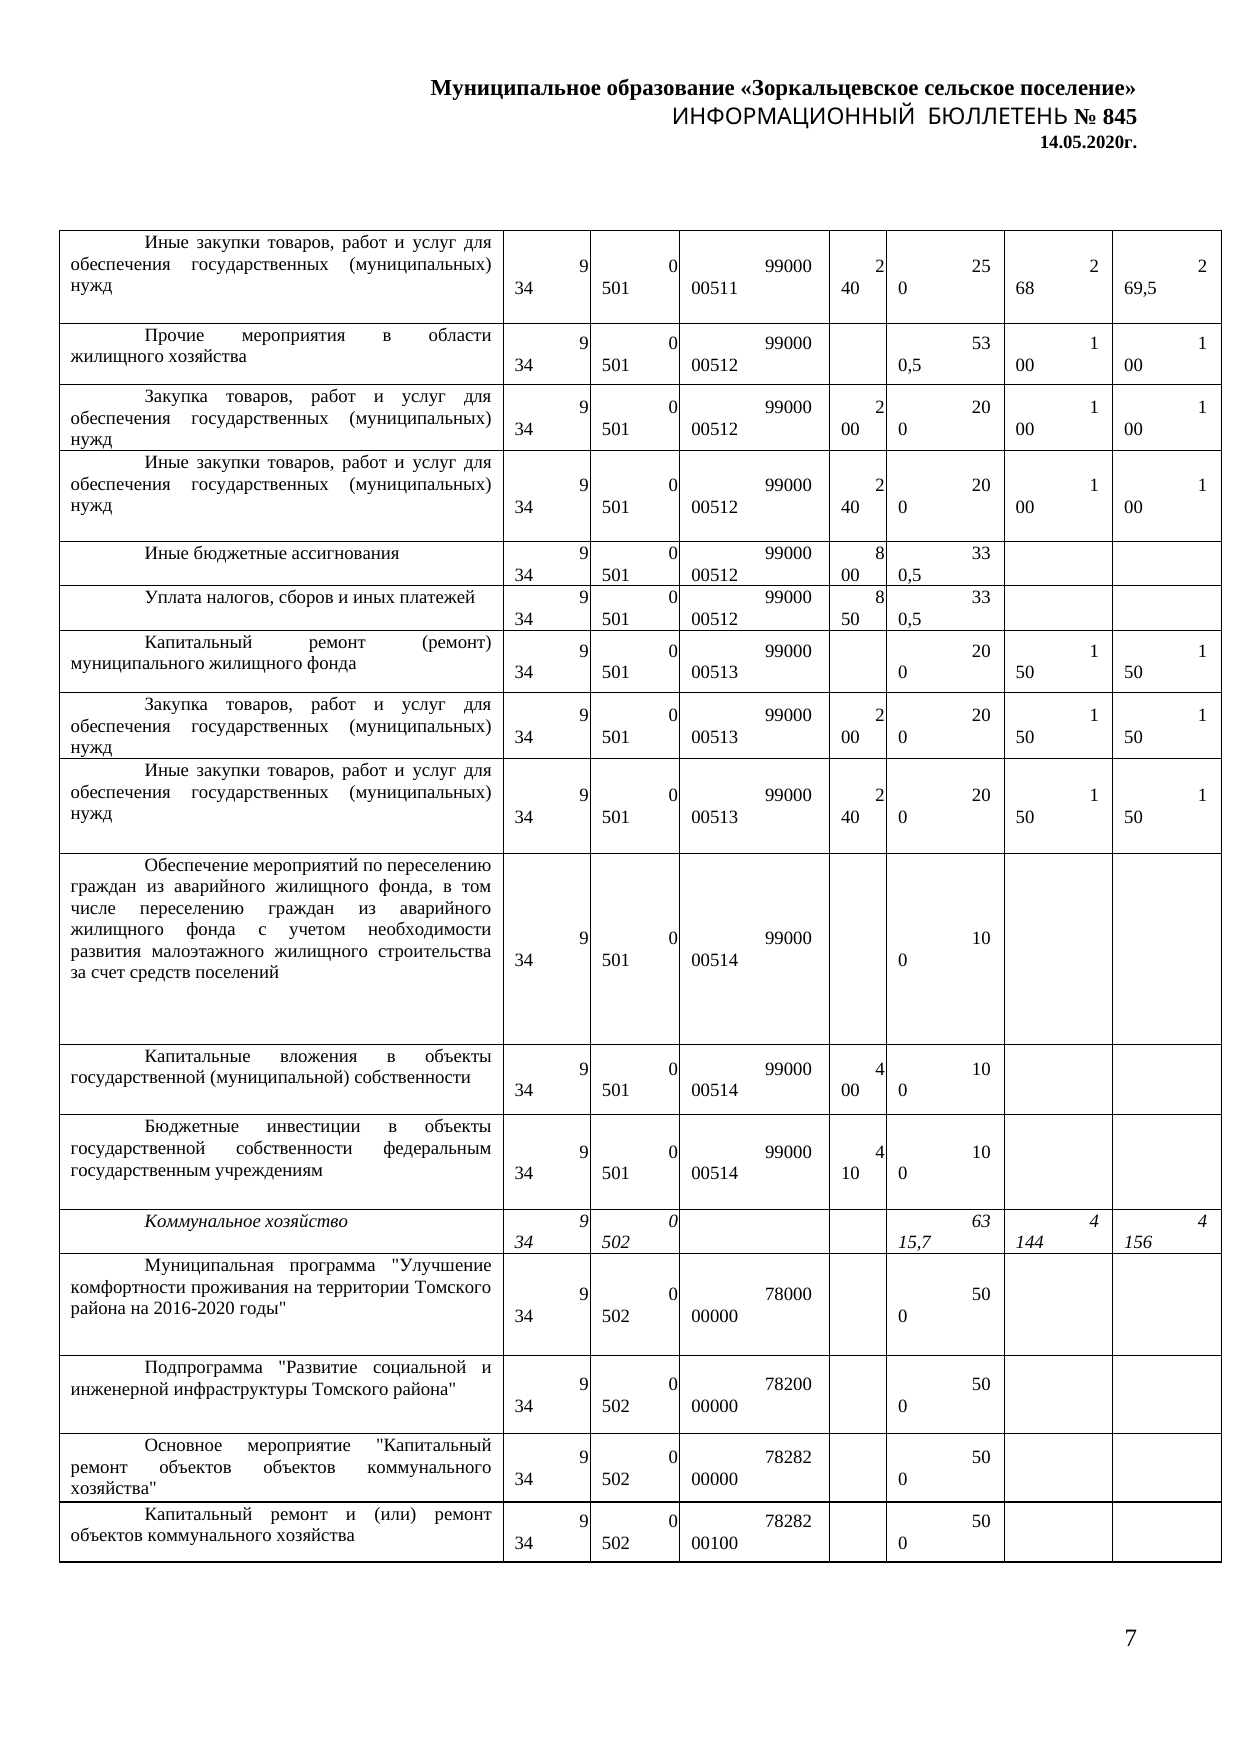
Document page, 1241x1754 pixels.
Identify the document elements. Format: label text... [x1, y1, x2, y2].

table_cell 200 [830, 385, 886, 450]
table_cell 500 [887, 1254, 1004, 1355]
table_cell 400 [830, 1045, 886, 1114]
table_cell 0501 [591, 586, 679, 629]
table_cell 9900000513 [680, 631, 829, 692]
table_cell Иные закупки товаров, работ и услуг для обеспечения государственных (муниципальных) нужд [60, 451, 503, 541]
table_cell 200 [887, 759, 1004, 852]
table_cell 934 [504, 231, 590, 323]
table_cell 9900000512 [680, 385, 829, 450]
table_cell 100 [887, 854, 1004, 1043]
table_cell 100 [1005, 385, 1112, 450]
table_cell Обеспечение мероприятий по переселению граждан из аварийного жилищного фонда, в том числе переселению граждан из аварийного жилищного фонда с учетом необходимости развития малоэтажного жилищного строительства за счет средств поселений [60, 854, 503, 1043]
table_cell 0501 [591, 385, 679, 450]
table_cell [830, 854, 886, 1043]
table_cell [830, 1356, 886, 1433]
table_cell 0502 [591, 1254, 679, 1355]
table_cell 0501 [591, 631, 679, 692]
table_cell 9900000514 [680, 854, 829, 1043]
table_cell [1113, 1503, 1221, 1561]
table_cell 934 [504, 631, 590, 692]
table_cell 9900000514 [680, 1045, 829, 1114]
table_cell Капитальные вложения в объекты государственной (муниципальной) собственности [60, 1045, 503, 1114]
table_cell 934 [504, 1503, 590, 1561]
table_cell 0501 [591, 324, 679, 384]
table_cell Капитальный ремонт (ремонт) муниципального жилищного фонда [60, 631, 503, 692]
table_cell 0502 [591, 1434, 679, 1501]
table_cell 0501 [591, 854, 679, 1043]
table_cell [1113, 1356, 1221, 1433]
table_cell [1113, 1045, 1221, 1114]
table_cell 240 [830, 759, 886, 852]
table_cell [1113, 586, 1221, 629]
table_cell 150 [1113, 693, 1221, 758]
table_cell 330,5 [887, 586, 1004, 629]
table_cell 9900000513 [680, 693, 829, 758]
table_cell [1005, 542, 1112, 585]
table_cell 100 [1005, 324, 1112, 384]
table_cell 0501 [591, 542, 679, 585]
table_cell Уплата налогов, сборов и иных платежей [60, 586, 503, 629]
table_cell 800 [830, 542, 886, 585]
table_cell 240 [830, 451, 886, 541]
table_cell 200 [887, 385, 1004, 450]
table_cell 0502 [591, 1210, 679, 1253]
table_cell [680, 1210, 829, 1253]
table_cell 4156 [1113, 1210, 1221, 1253]
table_cell 200 [887, 631, 1004, 692]
table_cell 200 [887, 451, 1004, 541]
table_cell [1005, 1254, 1112, 1355]
table_cell Закупка товаров, работ и услуг для обеспечения государственных (муниципальных) нужд [60, 385, 503, 450]
table_cell Закупка товаров, работ и услуг для обеспечения государственных (муниципальных) нужд [60, 693, 503, 758]
table_cell 100 [887, 1115, 1004, 1209]
table_cell 934 [504, 1210, 590, 1253]
table_cell [1113, 854, 1221, 1043]
table_cell [830, 1503, 886, 1561]
table_cell 934 [504, 542, 590, 585]
table_cell 150 [1005, 759, 1112, 852]
table_cell Основное мероприятие "Капитальный ремонт объектов объектов коммунального хозяйства" [60, 1434, 503, 1501]
table_cell [1113, 1115, 1221, 1209]
table_cell 9900000514 [680, 1115, 829, 1209]
table_cell 100 [1113, 385, 1221, 450]
table_cell Бюджетные инвестиции в объекты государственной собственности федеральным государственным учреждениям [60, 1115, 503, 1209]
table_cell [1113, 1254, 1221, 1355]
table_cell [830, 631, 886, 692]
table_cell 0501 [591, 451, 679, 541]
table_cell 0501 [591, 759, 679, 852]
table_cell [830, 1210, 886, 1253]
table_cell 150 [1005, 631, 1112, 692]
table_cell [1005, 586, 1112, 629]
table_cell 9900000511 [680, 231, 829, 323]
table_cell 410 [830, 1115, 886, 1209]
table_cell 0501 [591, 693, 679, 758]
table_cell 100 [1005, 451, 1112, 541]
table_cell 100 [1113, 451, 1221, 541]
table_cell 0501 [591, 1115, 679, 1209]
table_cell 934 [504, 693, 590, 758]
table_cell 268 [1005, 231, 1112, 323]
table_cell 250 [887, 231, 1004, 323]
table_cell [1005, 1434, 1112, 1501]
table_cell 934 [504, 1434, 590, 1501]
table_cell 0501 [591, 1045, 679, 1114]
table_cell 200 [830, 693, 886, 758]
table_cell 9900000513 [680, 759, 829, 852]
table_cell 150 [1113, 759, 1221, 852]
table_cell 7820000000 [680, 1356, 829, 1433]
table_cell 7828200100 [680, 1503, 829, 1561]
table_cell [1005, 1503, 1112, 1561]
table_cell 9900000512 [680, 542, 829, 585]
table_cell 934 [504, 385, 590, 450]
table_cell Подпрограмма "Развитие социальной и инженерной инфраструктуры Томского района" [60, 1356, 503, 1433]
table_cell 7828200000 [680, 1434, 829, 1501]
table_cell 100 [887, 1045, 1004, 1114]
table_cell Иные закупки товаров, работ и услуг для обеспечения государственных (муниципальных) нужд [60, 231, 503, 323]
table_cell Иные закупки товаров, работ и услуг для обеспечения государственных (муниципальных) нужд [60, 759, 503, 852]
table_cell [830, 1254, 886, 1355]
table_cell [1005, 854, 1112, 1043]
table_cell 9900000512 [680, 586, 829, 629]
table_cell 9900000512 [680, 324, 829, 384]
table_cell 9900000512 [680, 451, 829, 541]
table_cell 934 [504, 451, 590, 541]
table_cell 934 [504, 759, 590, 852]
table_cell Капитальный ремонт и (или) ремонт объектов коммунального хозяйства [60, 1503, 503, 1561]
table_cell 0501 [591, 231, 679, 323]
table_cell 240 [830, 231, 886, 323]
table_cell 200 [887, 693, 1004, 758]
table_cell 0502 [591, 1503, 679, 1561]
table_cell 934 [504, 586, 590, 629]
table_cell [1005, 1115, 1112, 1209]
table_cell [1005, 1356, 1112, 1433]
table_cell Прочие мероприятия в области жилищного хозяйства [60, 324, 503, 384]
table_cell 269,5 [1113, 231, 1221, 323]
table_cell 100 [1113, 324, 1221, 384]
table_cell Муниципальная программа "Улучшение комфортности проживания на территории Томского района на 2016-2020 годы" [60, 1254, 503, 1355]
table_cell 934 [504, 1045, 590, 1114]
table_cell 934 [504, 324, 590, 384]
table_cell 934 [504, 1356, 590, 1433]
table_cell Коммунальное хозяйство [60, 1210, 503, 1253]
table_cell 6315,7 [887, 1210, 1004, 1253]
table_cell 934 [504, 854, 590, 1043]
table_cell 4144 [1005, 1210, 1112, 1253]
table_cell 150 [1005, 693, 1112, 758]
table_cell 850 [830, 586, 886, 629]
table_cell [830, 1434, 886, 1501]
table_cell 7800000000 [680, 1254, 829, 1355]
table_cell 0502 [591, 1356, 679, 1433]
table_cell 150 [1113, 631, 1221, 692]
table_cell 934 [504, 1115, 590, 1209]
table_cell 330,5 [887, 542, 1004, 585]
table_cell 500 [887, 1503, 1004, 1561]
table_cell Иные бюджетные ассигнования [60, 542, 503, 585]
table_cell 934 [504, 1254, 590, 1355]
table_cell 530,5 [887, 324, 1004, 384]
table_cell [1113, 1434, 1221, 1501]
table_cell [830, 324, 886, 384]
table_cell [1005, 1045, 1112, 1114]
table_cell [1113, 542, 1221, 585]
table_cell 500 [887, 1356, 1004, 1433]
table_cell 500 [887, 1434, 1004, 1501]
